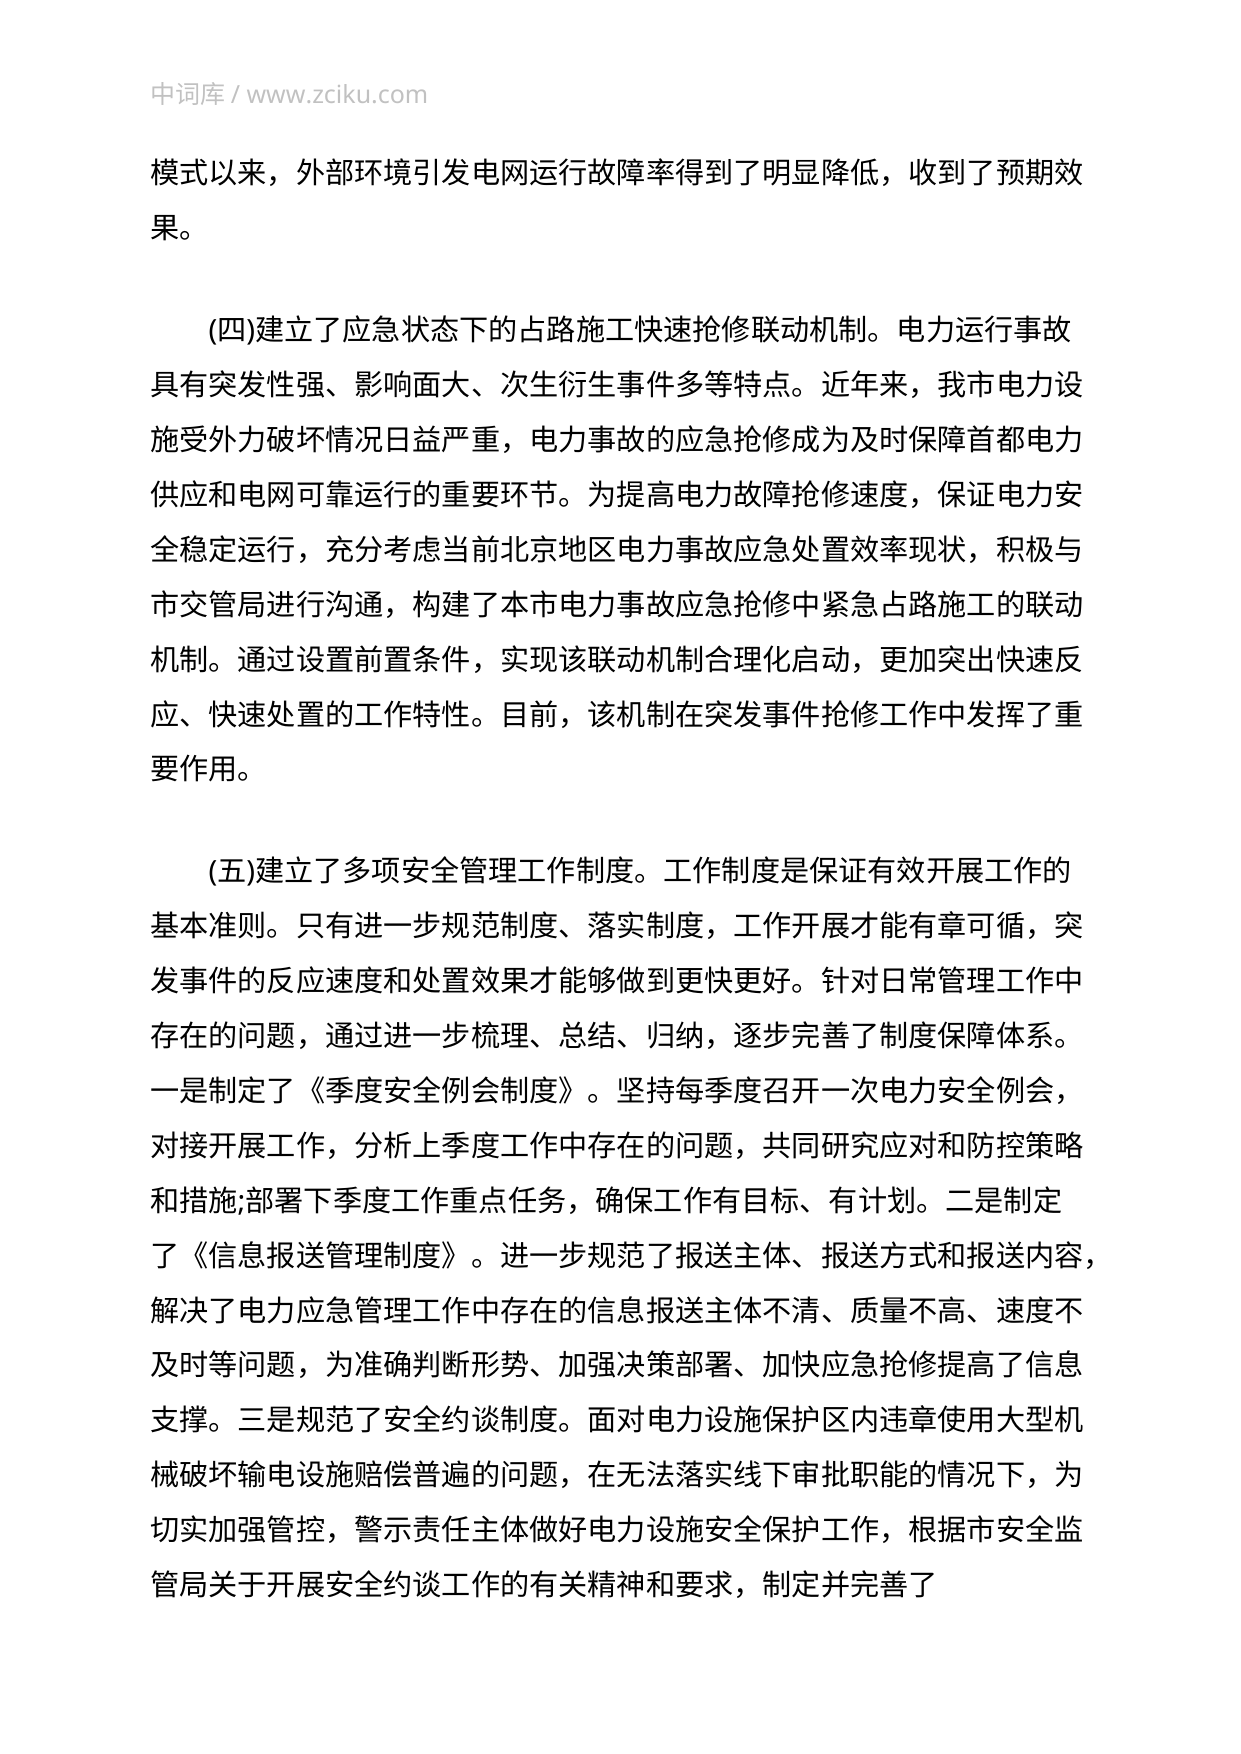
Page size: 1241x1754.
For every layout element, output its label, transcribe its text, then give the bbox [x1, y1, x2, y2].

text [150, 150, 1090, 247]
text (四)建立了应急状态下的占路施工快速抢修联动机制。电力运行事故具有突发性强、影响面大、次生衍生事件多等特点。近年来，我市电力设施受外力破坏情况日益严重，电力事故的应急抢修成为及时保障首都电力供应和电网可靠运行的重要环节。为提高电力故障抢修速度，保证电力安全稳定运行，充分考虑当前北京地区电力事故应急处置效率现状，积极与市交管局进行沟通，构建了本市电力事故应急抢修中紧急占路施工的联动机制。通过设置前置条件，实现该联动机制合理化启动，更加突出快速反应、快速处置的工作特性。目前，该机制在突发事件抢修工作中发挥了重要作用。 [150, 307, 1090, 788]
text (五)建立了多项安全管理工作制度。工作制度是保证有效开展工作的基本准则。只有进一步规范制度、落实制度，工作开展才能有章可循，突发事件的反应速度和处置效果才能够做到更快更好。针对日常管理工作中存在的问题，通过进一步梳理、总结、归纳，逐步完善了制度保障体系。一是制定了《季度安全例会制度》。坚持每季度召开一次电力安全例会，对接开展工作，分析上季度工作中存在的问题，共同研究应对和防控策略和措施;部署下季度工作重点任务，确保工作有目标、有计划。二是制定了《信息报送管理制度》。进一步规范了报送主体、报送方式和报送内容，解决了电力应急管理工作中存在的信息报送主体不清、质量不高、速度不及时等问题，为准确判断形势、加强决策部署、加快应急抢修提高了信息支撑。三是规范了安全约谈制度。面对电力设施保护区内违章使用大型机械破坏输电设施赔偿普遍的问题，在无法落实线下审批职能的情况下，为切实加强管控，警示责任主体做好电力设施安全保护工作，根据市安全监管局关于开展安全约谈工作的有关精神和要求，制定并完善了 [150, 848, 1090, 1604]
